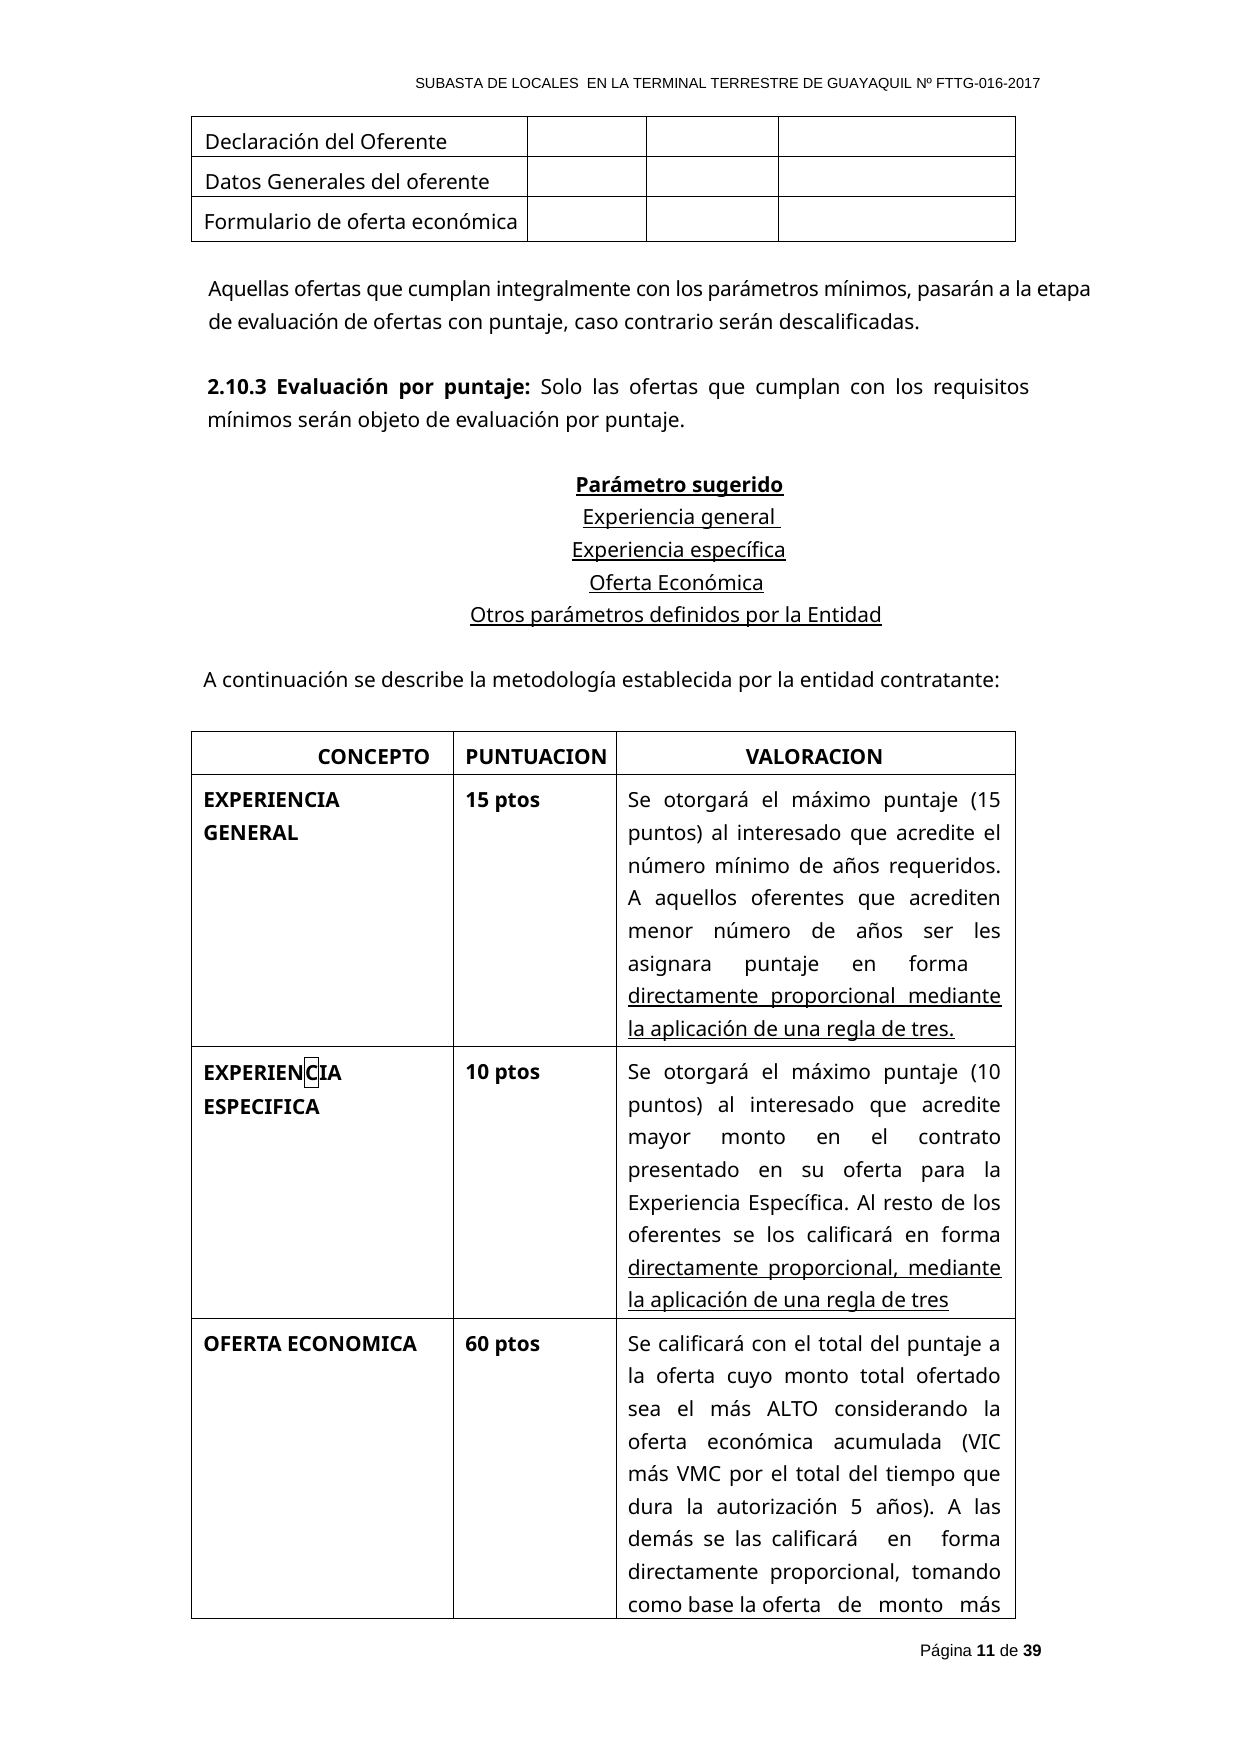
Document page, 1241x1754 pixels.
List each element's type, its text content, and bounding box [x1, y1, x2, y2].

table_cell [528, 197, 646, 241]
text A continuación se describe la metodología establecida por la entidad contratante: [203, 666, 1142, 694]
table_cell 10 ptos [454, 1047, 616, 1317]
table_header CONCEPTO [192, 732, 453, 774]
text Oferta Económica [211, 568, 1142, 596]
table_cell Declaración del Oferente [192, 117, 527, 156]
table_cell 60 ptos [454, 1319, 616, 1618]
table_cell [528, 117, 646, 156]
text Otros parámetros definidos por la Entidad [210, 600, 1142, 629]
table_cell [617, 1319, 1015, 1618]
table_cell 15 ptos [454, 775, 616, 1046]
text Experiencia general [216, 502, 1142, 531]
table_header VALORACION [617, 732, 1015, 774]
text Parámetro sugerido [217, 470, 1142, 498]
text Experiencia específica [216, 535, 1142, 563]
text 2.10.3 Evaluación por puntaje: Solo las ofertas que cumplan con los requisitos mínimos serán objeto de evaluación por puntaje. [207, 372, 1030, 433]
table_header PUNTUACION [454, 732, 616, 774]
table_cell EXPERIENCIA ESPECIFICA [192, 1047, 453, 1317]
table_cell OFERTA ECONOMICA [192, 1319, 453, 1618]
table_cell Formulario de oferta económica [192, 197, 527, 241]
table_cell [647, 157, 778, 196]
table_cell [647, 117, 778, 156]
table_cell Se otorgará el máximo puntaje (15 puntos) al interesado que acredite el número mínimo de años requeridos. A aquellos oferentes que acrediten menor número de años ser les asignara puntaje en forma directamente proporcional mediante la aplicación de una regla de tres. [617, 775, 1015, 1046]
table_cell Datos Generales del oferente [192, 157, 527, 196]
table_cell [528, 157, 646, 196]
text Aquellas ofertas que cumplan integralmente con los parámetros mínimos, pasarán a la etapa de evaluación de ofertas con puntaje, caso contrario serán descalificadas. [208, 274, 1098, 335]
table_cell [647, 197, 778, 241]
table_cell [779, 157, 1015, 196]
table_cell Se otorgará el máximo puntaje (10 puntos) al interesado que acredite mayor monto en el contrato presentado en su oferta para la Experiencia Específica. Al resto de los oferentes se los calificará en forma directamente proporcional, mediante la aplicación de una regla de tres [617, 1047, 1015, 1317]
table_cell [779, 117, 1015, 156]
table_cell [779, 197, 1015, 241]
table_cell EXPERIENCIA GENERAL [192, 775, 453, 1046]
